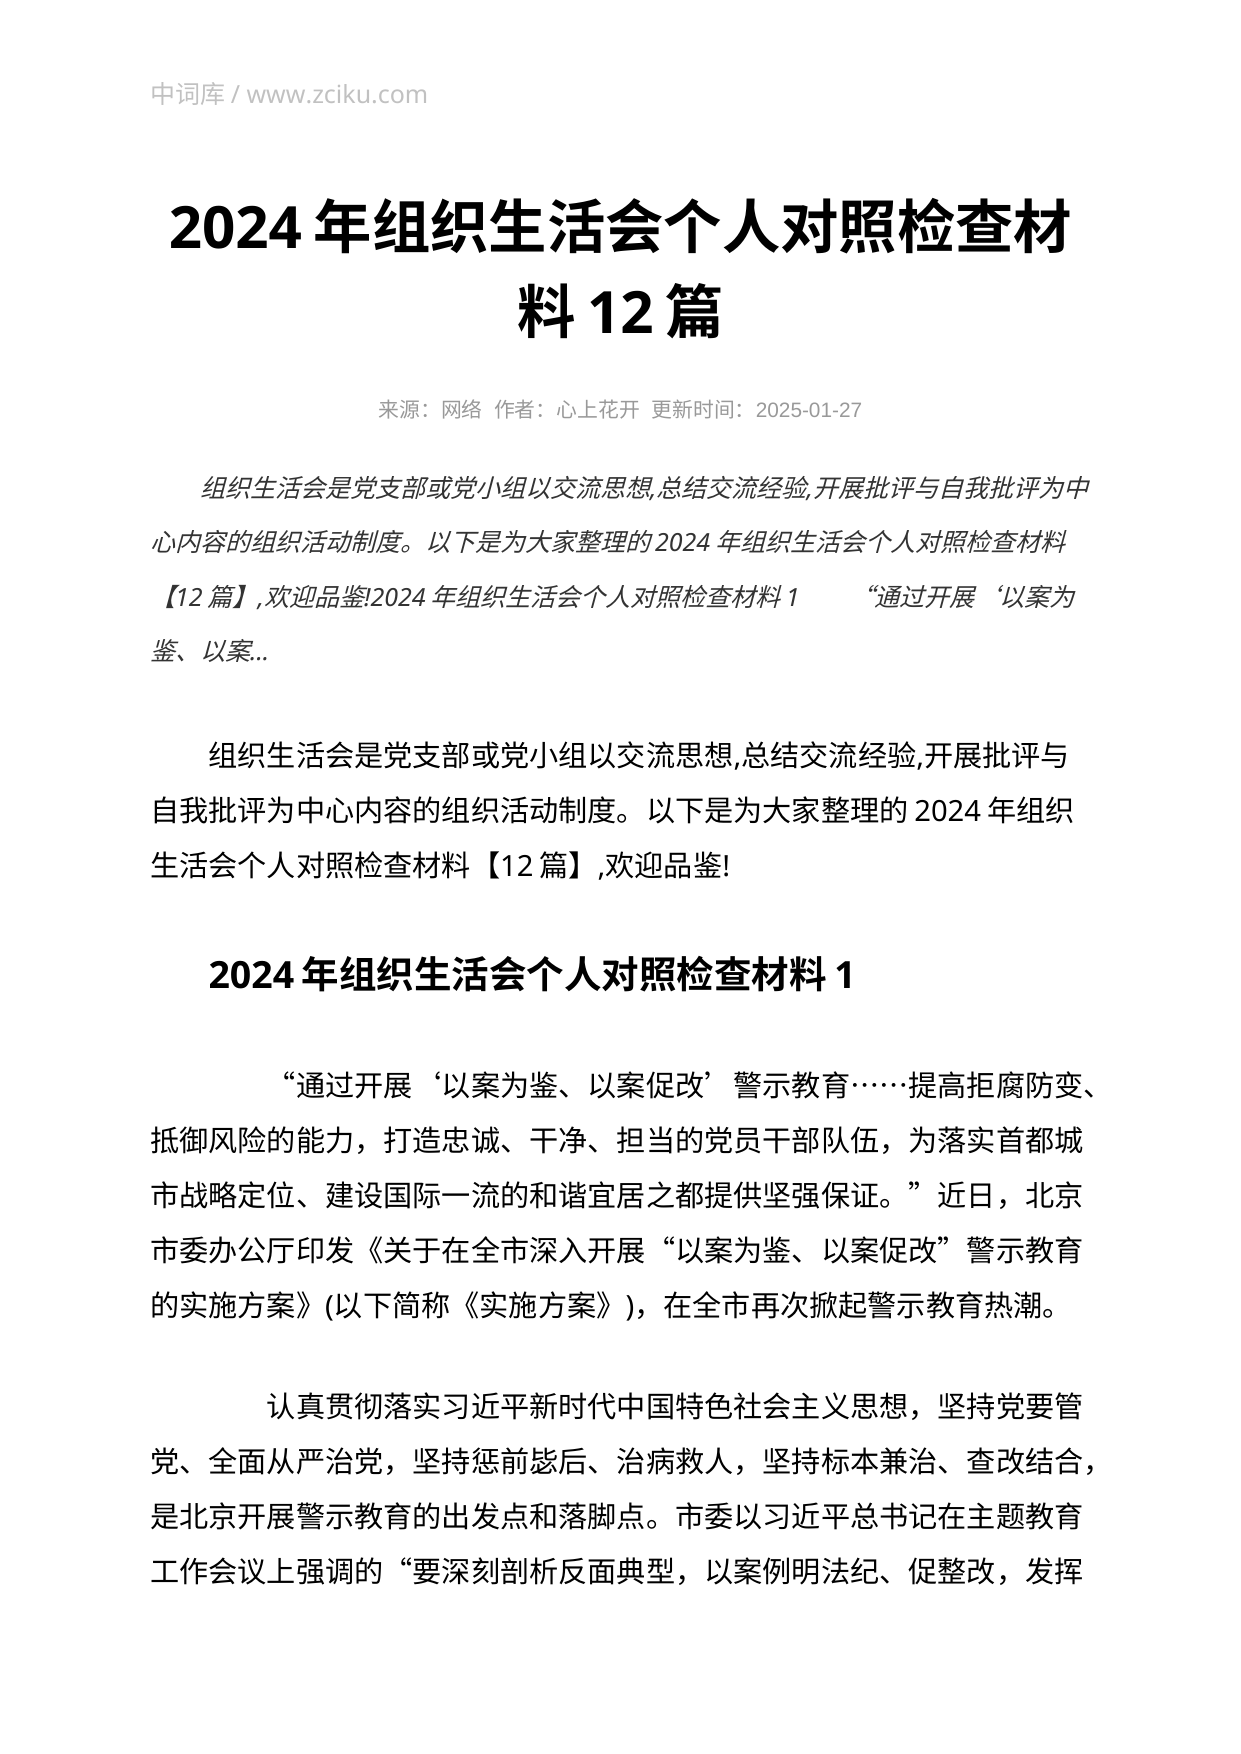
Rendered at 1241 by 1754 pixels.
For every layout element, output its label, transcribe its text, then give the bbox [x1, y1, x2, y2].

text 2024年组织生活会个人对照检查材料1 [150, 945, 1090, 999]
subtitle 2024年组织生活会个人对照检查材料12篇 [150, 181, 1090, 351]
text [150, 1384, 1090, 1591]
text 组织生活会是党支部或党小组以交流思想,总结交流经验,开展批评与自我批评为中心内容的组织活动制度。以下是为大家整理的2024年组织生活会个人对照检查材料【12篇】,欢迎品鉴! [150, 733, 1090, 885]
text 来源：网络 作者：心上花开 更新时间：2025-01-27 [150, 398, 1090, 422]
text “通过开展‘以案为鉴、以案促改’警示教育……提高拒腐防变、抵御风险的能力，打造忠诚、干净、担当的党员干部队伍，为落实首都城市战略定位、建设国际一流的和谐宜居之都提供坚强保证。”近日，北京市委办公厅印发《关于在全市深入开展“以案为鉴、以案促改”警示教育的实施方案》(以下简称《实施方案》)，在全市再次掀起警示教育热潮。 [150, 1062, 1090, 1324]
text 组织生活会是党支部或党小组以交流思想,总结交流经验,开展批评与自我批评为中心内容的组织活动制度。以下是为大家整理的2024年组织生活会个人对照检查材料【12篇】,欢迎品鉴!2024年组织生活会个人对照检查材料1 “通过开展‘以案为鉴、以案... [150, 468, 1090, 668]
